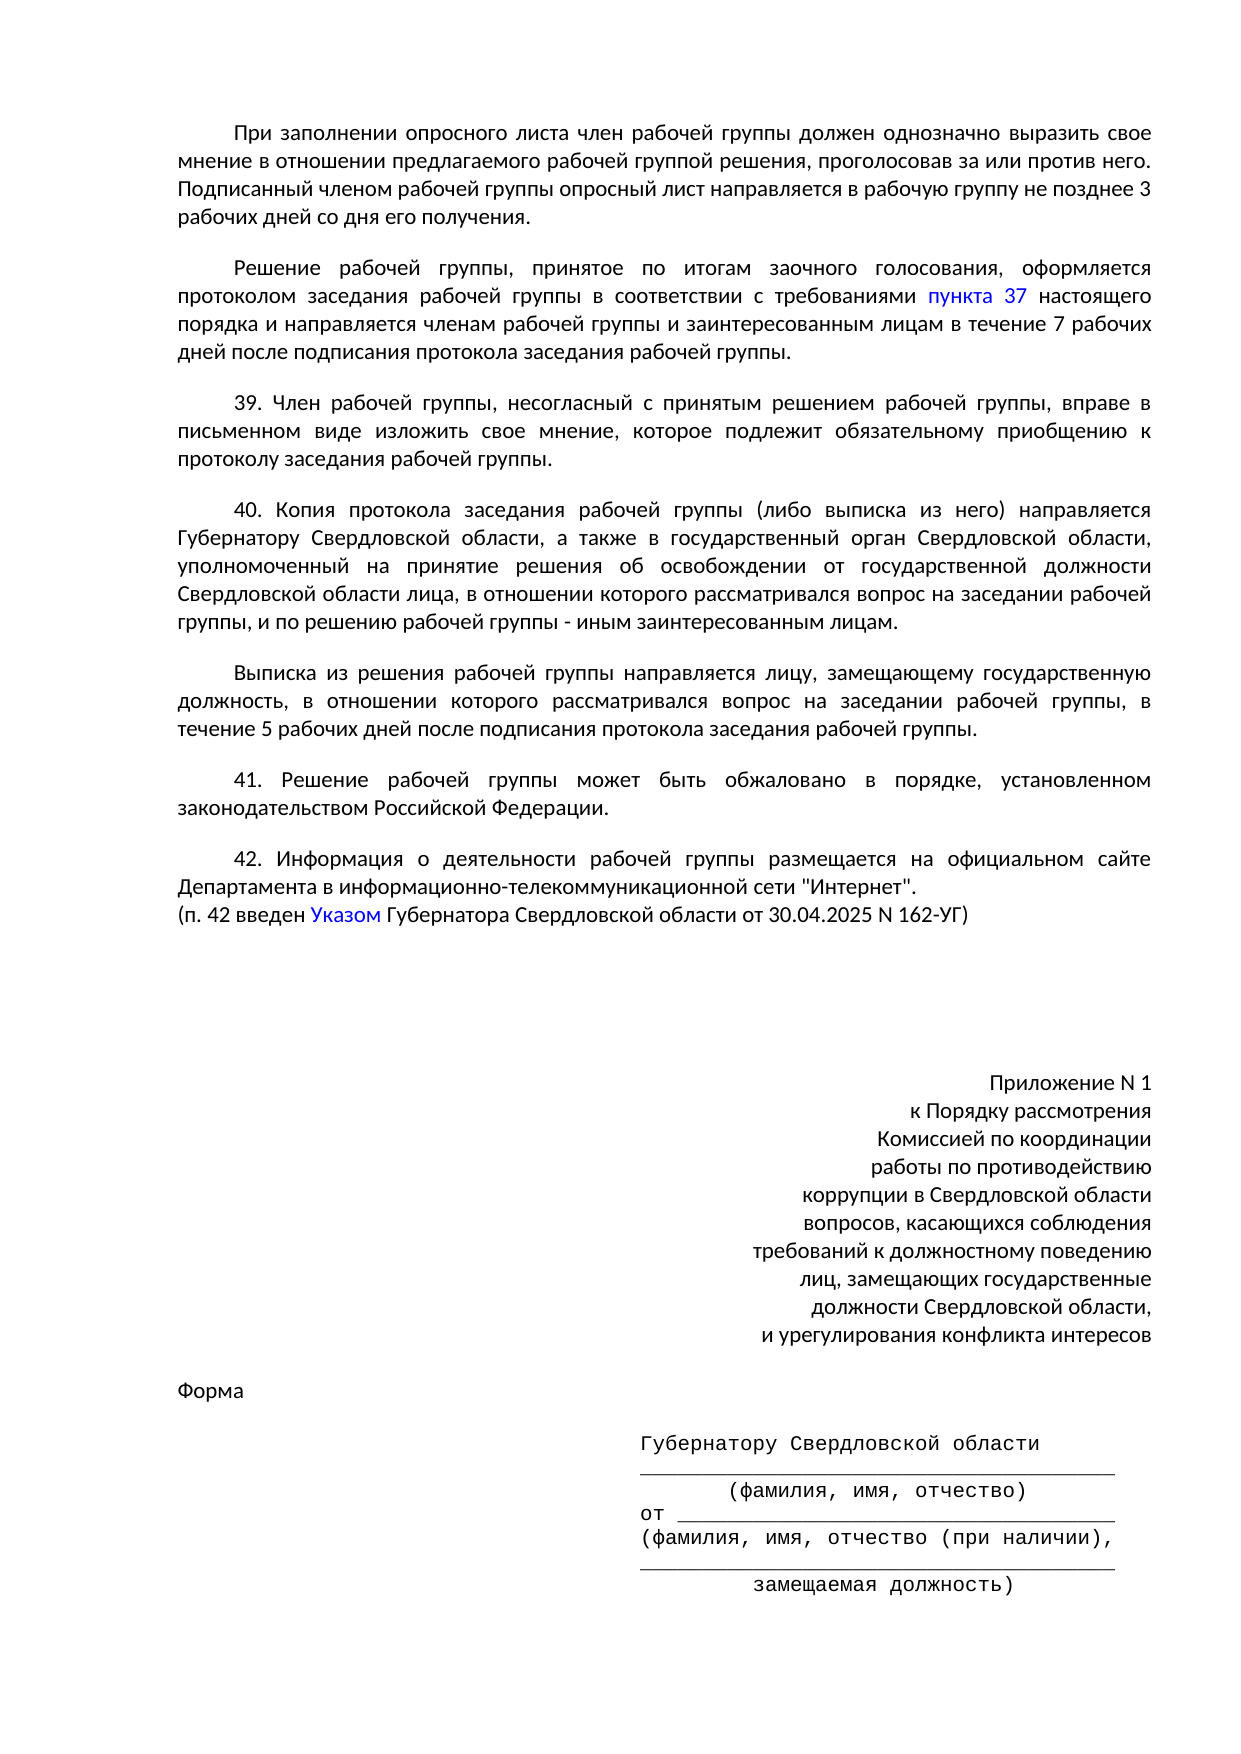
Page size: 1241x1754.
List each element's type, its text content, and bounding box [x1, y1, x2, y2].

text Решение рабочей группы, принятое по итогам заочного голосования, оформляется протоколом заседания рабочей группы в соответствии с требованиями пункта 37 настоящего порядка и направляется членам рабочей группы и заинтересованным лицам в течение 7 рабочих дней после подписания протокола заседания рабочей группы. [177, 253, 1152, 365]
text (фамилия, имя, отчество) [177, 1480, 1152, 1503]
text 39. Член рабочей группы, несогласный с принятым решением рабочей группы, вправе в письменном виде изложить свое мнение, которое подлежит обязательному приобщению к протоколу заседания рабочей группы. [177, 388, 1152, 472]
text 40. Копия протокола заседания рабочей группы (либо выписка из него) направляется Губернатору Свердловской области, а также в государственный орган Свердловской области, уполномоченный на принятие решения об освобождении от государственной должности Свердловской области лица, в отношении которого рассматривался вопрос на заседании рабочей группы, и по решению рабочей группы - иным заинтересованным лицам. [177, 495, 1152, 635]
text от ___________________________________ [177, 1503, 1152, 1527]
text (п. 42 введен Указом Губернатора Свердловской области от 30.04.2025 N 162-УГ) [177, 900, 1152, 928]
text работы по противодействию [177, 1152, 1152, 1180]
text (фамилия, имя, отчество (при наличии), [177, 1527, 1152, 1551]
text 41. Решение рабочей группы может быть обжаловано в порядке, установленном законодательством Российской Федерации. [177, 765, 1152, 821]
text лиц, замещающих государственные [177, 1264, 1152, 1292]
text и урегулирования конфликта интересов [177, 1320, 1152, 1348]
text При заполнении опросного листа член рабочей группы должен однозначно выразить свое мнение в отношении предлагаемого рабочей группой решения, проголосовав за или против него. Подписанный членом рабочей группы опросный лист направляется в рабочую группу не позднее 3 рабочих дней со дня его получения. [177, 118, 1152, 230]
text к Порядку рассмотрения [177, 1096, 1152, 1124]
text Выписка из решения рабочей группы направляется лицу, замещающему государственную должность, в отношении которого рассматривался вопрос на заседании рабочей группы, в течение 5 рабочих дней после подписания протокола заседания рабочей группы. [177, 658, 1152, 742]
text вопросов, касающихся соблюдения [177, 1208, 1152, 1236]
text Форма [177, 1376, 1152, 1404]
text 42. Информация о деятельности рабочей группы размещается на официальном сайте Департамента в информационно-телекоммуникационной сети "Интернет". [177, 844, 1152, 900]
text требований к должностному поведению [177, 1236, 1152, 1264]
text коррупции в Свердловской области [177, 1180, 1152, 1208]
text Приложение N 1 [177, 1068, 1152, 1096]
text замещаемая должность) [177, 1574, 1152, 1598]
text должности Свердловской области, [177, 1292, 1152, 1320]
text Комиссией по координации [177, 1124, 1152, 1152]
text ______________________________________ [177, 1456, 1152, 1480]
text ______________________________________ [177, 1551, 1152, 1574]
text Губернатору Свердловской области [177, 1432, 1152, 1456]
